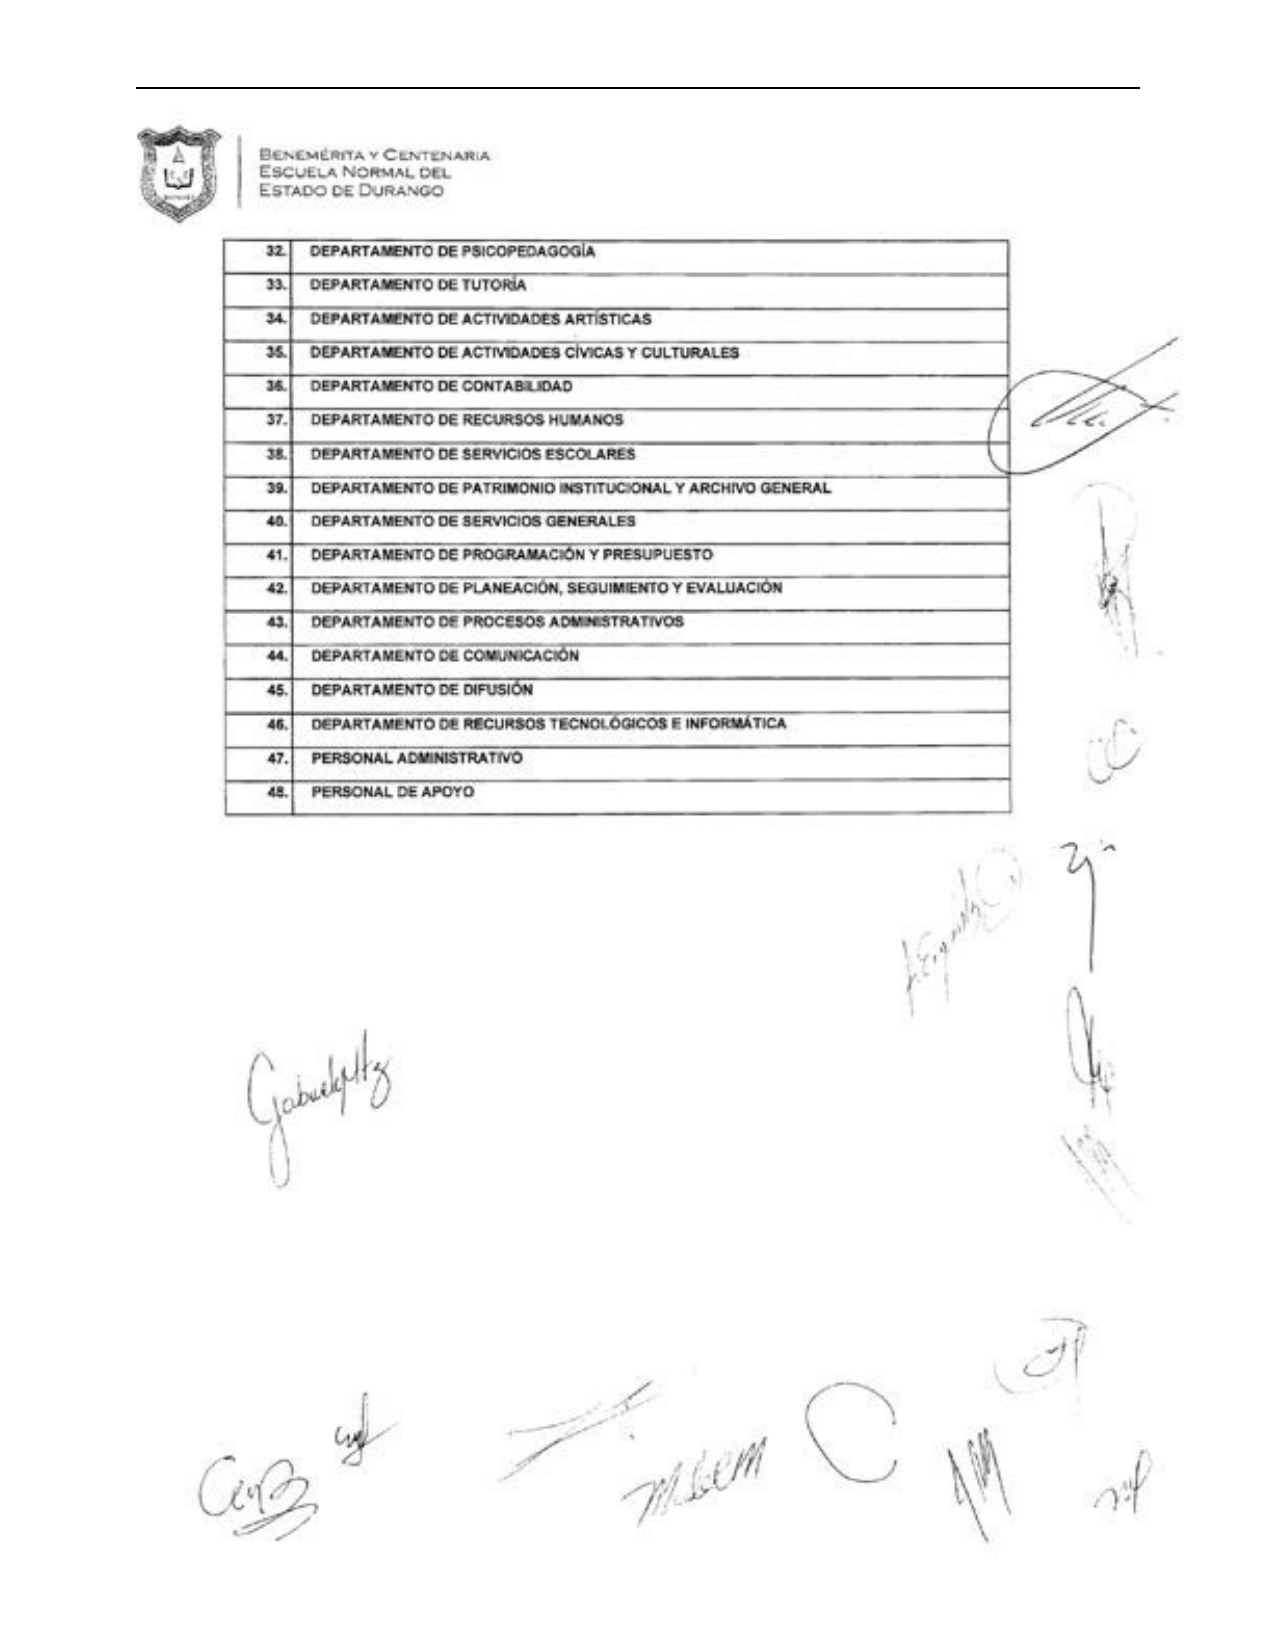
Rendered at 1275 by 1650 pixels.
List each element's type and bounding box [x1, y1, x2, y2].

picture [136, 111, 1184, 1558]
